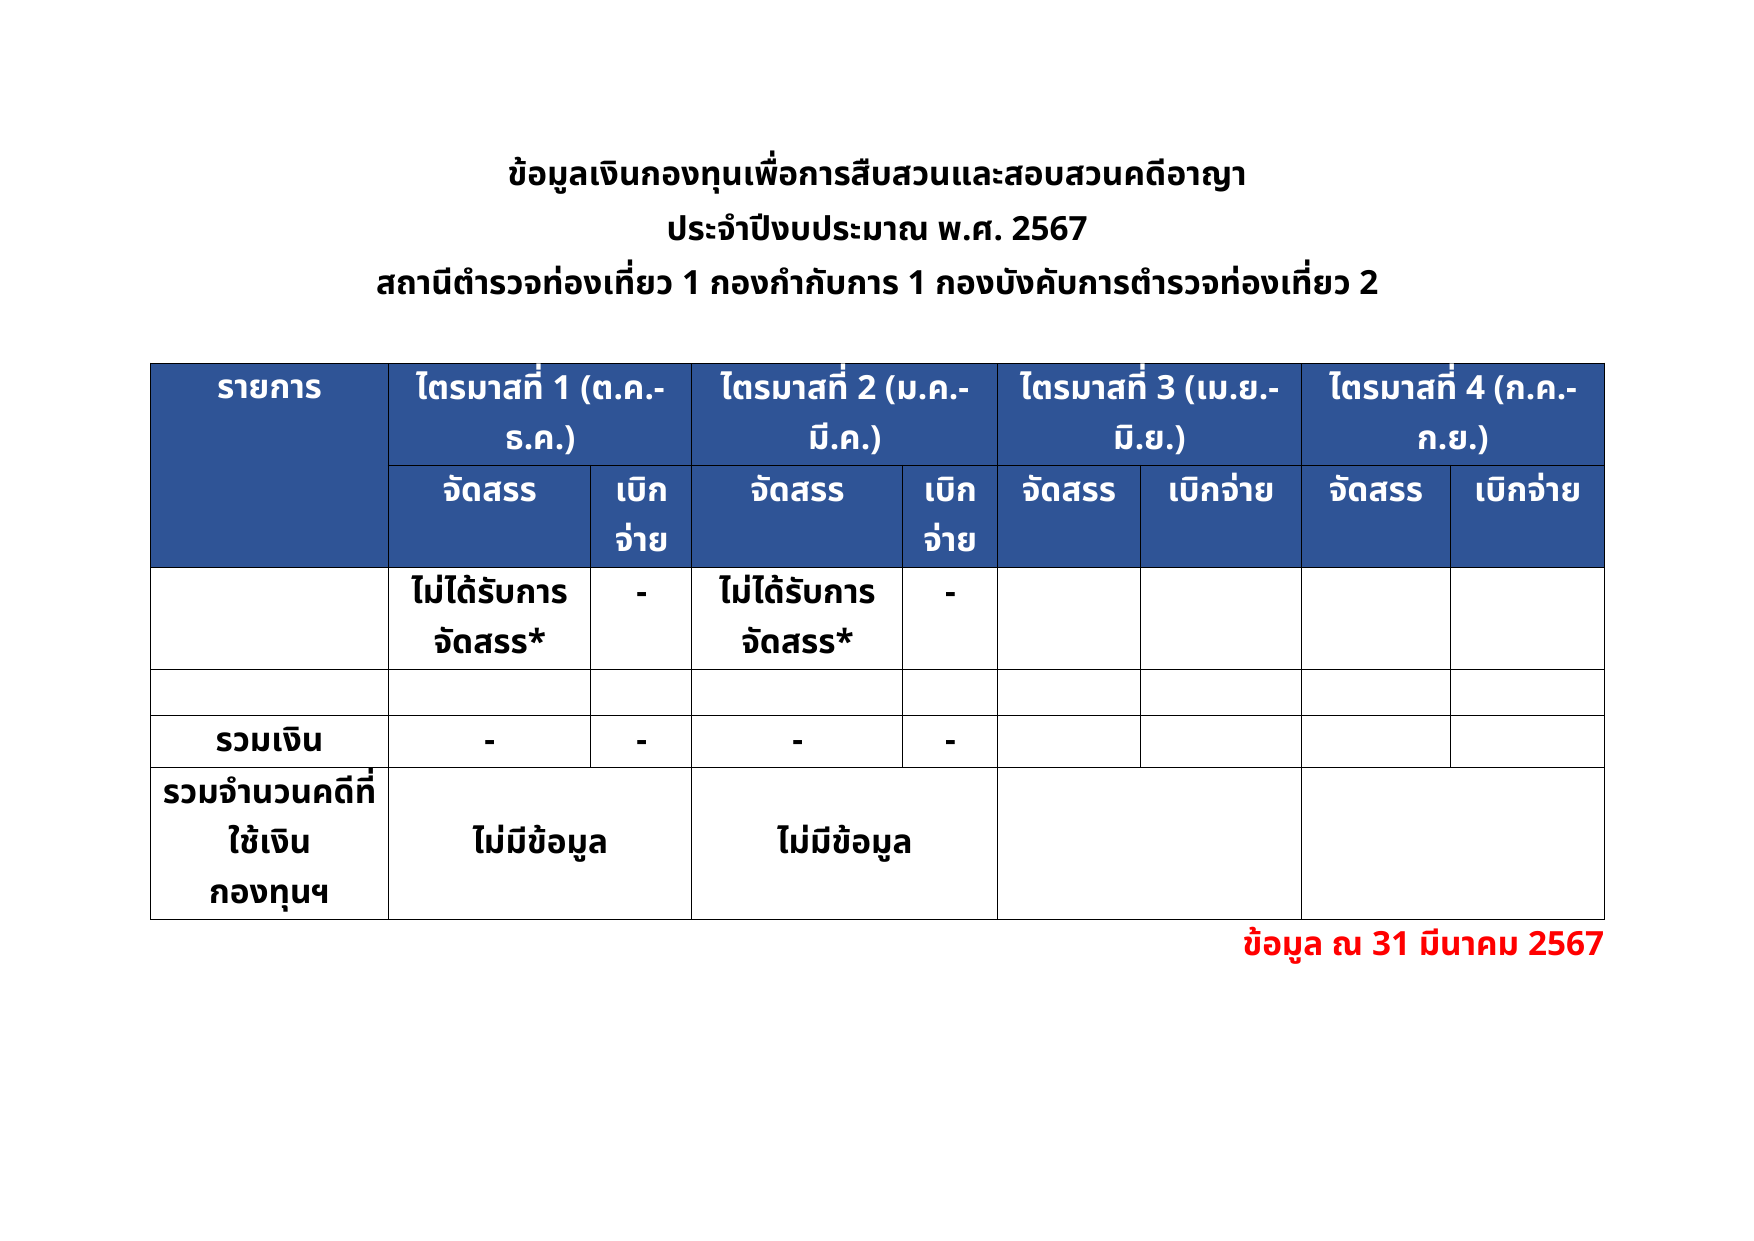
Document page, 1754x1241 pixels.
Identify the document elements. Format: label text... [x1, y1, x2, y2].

table_cell [1451, 716, 1604, 767]
table_cell [151, 670, 388, 715]
table_cell - [692, 716, 902, 767]
table_cell - [903, 716, 997, 767]
table_cell [1141, 670, 1301, 715]
table_header ไตรมาสที่ 1 (ต.ค.-ธ.ค.) [389, 364, 691, 465]
table_cell เบิกจ่าย [1141, 466, 1301, 567]
table_cell [1302, 716, 1450, 767]
table_header ไตรมาสที่ 3 (เม.ย.-มิ.ย.) [998, 364, 1301, 465]
table_cell [151, 568, 388, 669]
table_cell [389, 670, 590, 715]
table_cell [903, 670, 997, 715]
table_cell [1451, 568, 1604, 669]
table_cell จัดสรร [692, 466, 902, 567]
table_cell [1302, 568, 1450, 669]
table_cell [1141, 568, 1301, 669]
table_cell - [903, 568, 997, 669]
table_cell [692, 670, 902, 715]
table_cell [1302, 768, 1604, 919]
text ข้อมูล ณ 31 มีนาคม 2567 [150, 920, 1604, 971]
table_cell [1141, 716, 1301, 767]
table_cell จัดสรร [1302, 466, 1450, 567]
text สถานีตำรวจท่องเที่ยว 1 กองกำกับการ 1 กองบังคับการตำรวจท่องเที่ยว 2 [150, 259, 1604, 309]
table_cell เบิกจ่าย [591, 466, 691, 567]
table_cell [998, 568, 1140, 669]
table_cell - [591, 716, 691, 767]
table_cell - [591, 568, 691, 669]
table_cell [998, 670, 1140, 715]
table_cell ไม่ได้รับการจัดสรร* [389, 568, 590, 669]
table_cell [998, 716, 1140, 767]
table_cell ไม่ได้รับการจัดสรร* [692, 568, 902, 669]
table_cell รวมจำนวนคดีที่ใช้เงิน กองทุนฯ [151, 768, 388, 919]
table_header รายการ [151, 364, 388, 567]
table_header ไตรมาสที่ 4 (ก.ค.-ก.ย.) [1302, 364, 1604, 465]
table_cell [1302, 670, 1450, 715]
table_cell เบิกจ่าย [903, 466, 997, 567]
table_cell ไม่มีข้อมูล [389, 768, 691, 919]
table_cell [998, 768, 1301, 919]
text ข้อมูลเงินกองทุนเพื่อการสืบสวนและสอบสวนคดีอาญา [150, 150, 1604, 200]
table_cell - [389, 716, 590, 767]
table_cell ไม่มีข้อมูล [692, 768, 997, 919]
table_cell [591, 670, 691, 715]
table_cell จัดสรร [389, 466, 590, 567]
table_cell เบิกจ่าย [1451, 466, 1604, 567]
table_cell [1451, 670, 1604, 715]
table_cell รวมเงิน [151, 716, 388, 767]
table_header ไตรมาสที่ 2 (ม.ค.-มี.ค.) [692, 364, 997, 465]
text ประจำปีงบประมาณ พ.ศ. 2567 [150, 204, 1604, 255]
table_cell จัดสรร [998, 466, 1140, 567]
